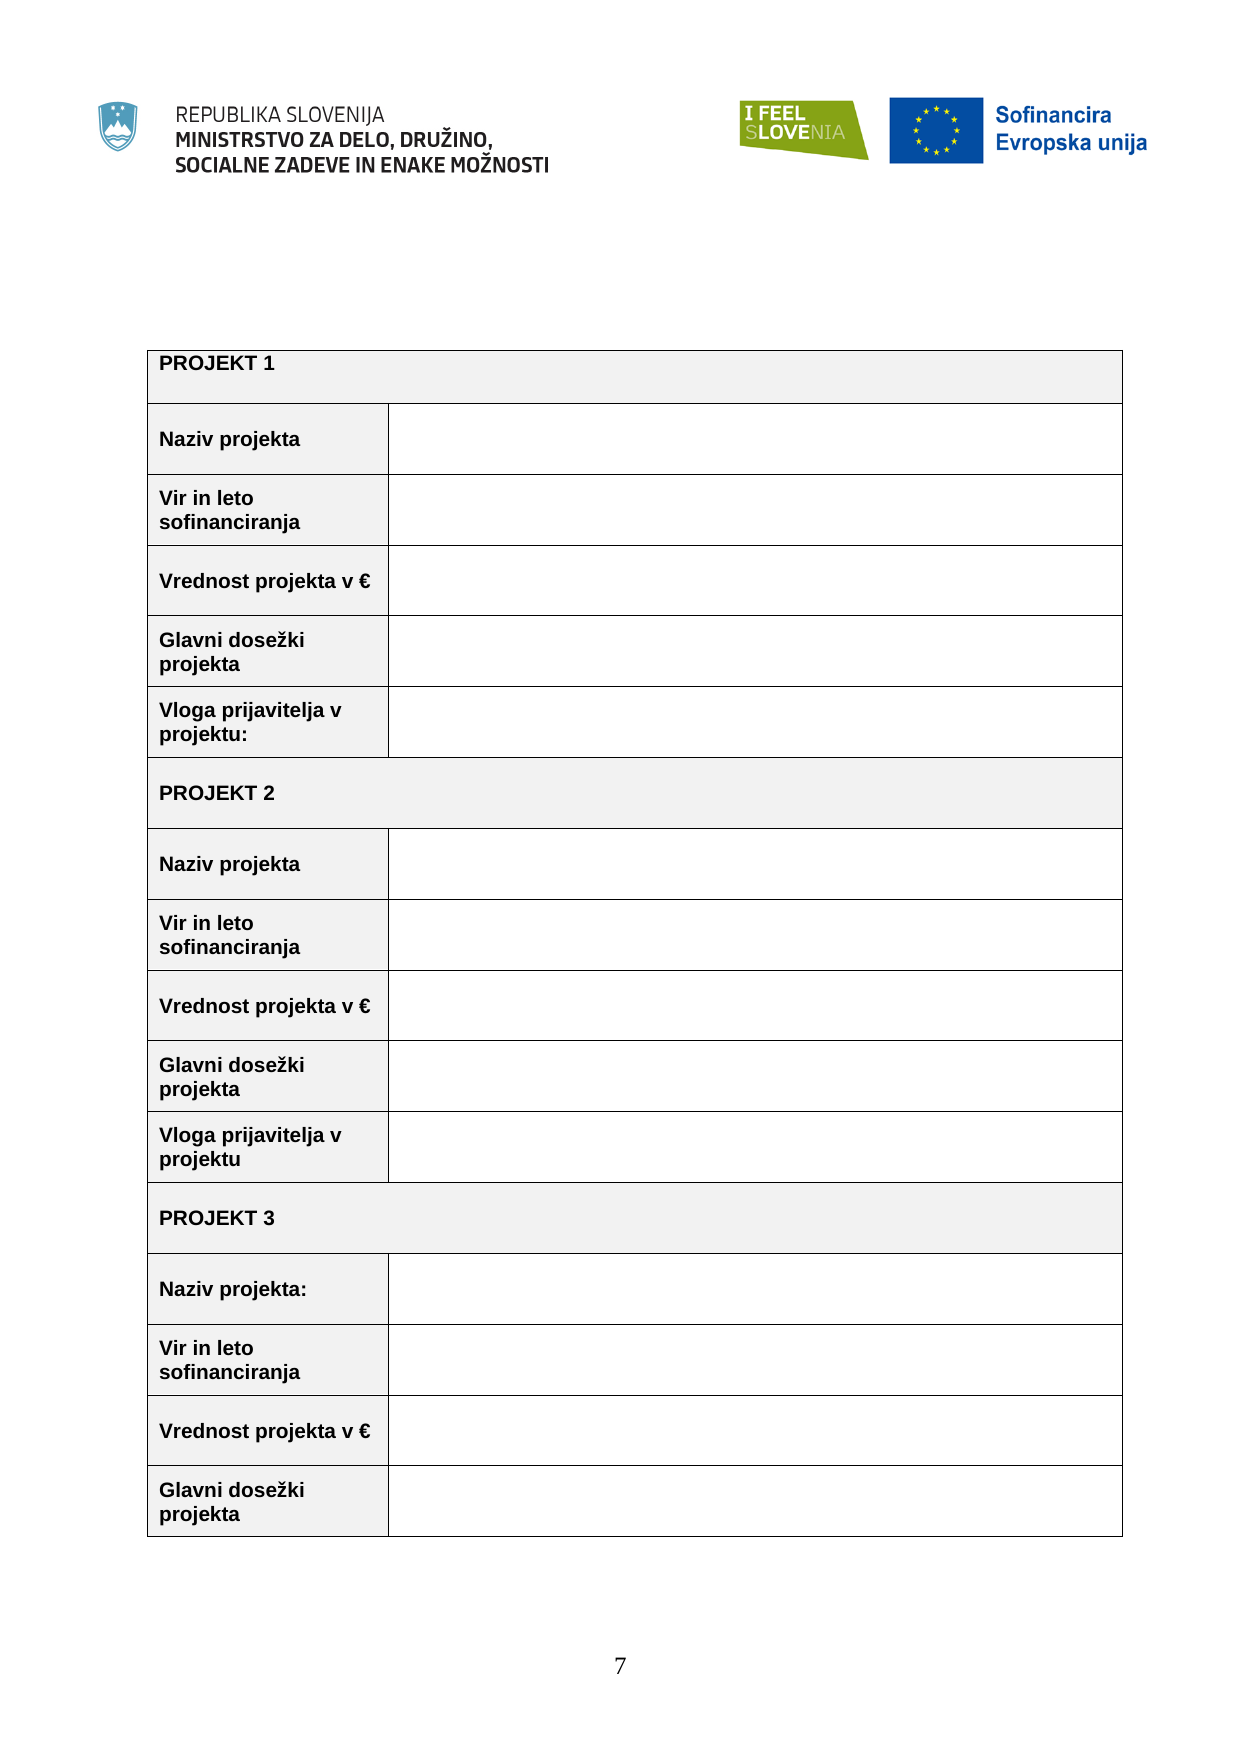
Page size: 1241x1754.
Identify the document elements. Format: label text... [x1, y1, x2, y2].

table_header PROJEKT 1 [148, 351, 1122, 403]
table_cell [389, 475, 1122, 544]
picture [0, 0, 550, 185]
table_cell PROJEKT 3 [148, 1183, 1122, 1253]
table_cell [389, 1325, 1122, 1394]
table_cell [389, 616, 1122, 686]
picture [737, 93, 1150, 168]
table_cell [389, 546, 1122, 615]
table_cell [389, 1254, 1122, 1324]
table_cell Naziv projekta: [148, 1254, 388, 1324]
table_cell [389, 900, 1122, 969]
table_cell Vrednost projekta v € [148, 1396, 388, 1465]
table_cell Glavni dosežki projekta [148, 1466, 388, 1536]
table_cell [389, 1041, 1122, 1111]
table_cell Vir in leto sofinanciranja [148, 1325, 388, 1394]
table_cell [389, 971, 1122, 1040]
table_cell Vir in leto sofinanciranja [148, 475, 388, 544]
table_cell Vloga prijavitelja v projektu: [148, 687, 388, 757]
table_cell Vloga prijavitelja v projektu [148, 1112, 388, 1182]
table_cell Vir in leto sofinanciranja [148, 900, 388, 969]
table_cell Naziv projekta [148, 404, 388, 474]
table_cell Vrednost projekta v € [148, 546, 388, 615]
table_cell Naziv projekta [148, 829, 388, 899]
table_cell PROJEKT 2 [148, 758, 1122, 828]
table_cell Glavni dosežki projekta [148, 616, 388, 686]
table_cell [389, 1466, 1122, 1536]
table_cell Glavni dosežki projekta [148, 1041, 388, 1111]
table_cell [389, 829, 1122, 899]
table_cell [389, 1112, 1122, 1182]
table_cell [389, 404, 1122, 474]
table_cell Vrednost projekta v € [148, 971, 388, 1040]
table_cell [389, 687, 1122, 757]
table_cell [389, 1396, 1122, 1465]
